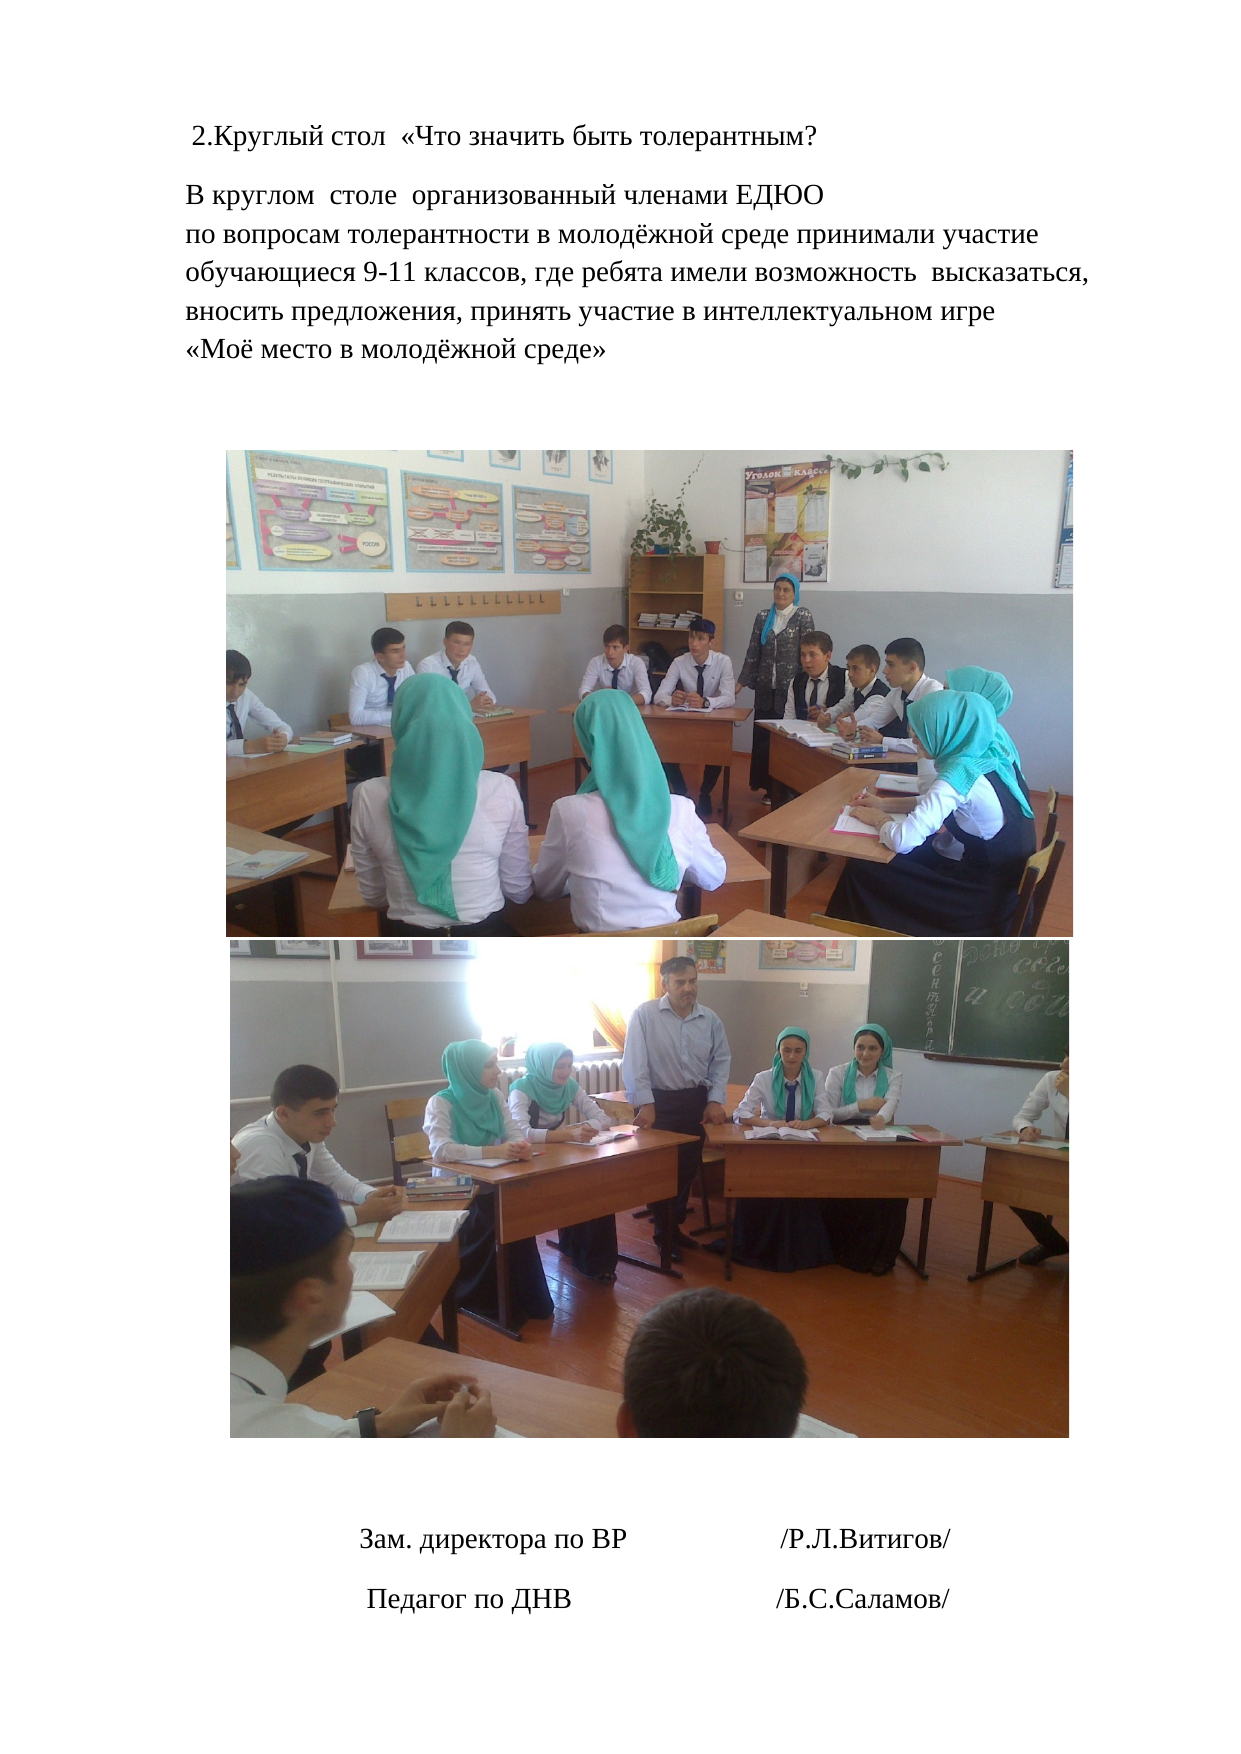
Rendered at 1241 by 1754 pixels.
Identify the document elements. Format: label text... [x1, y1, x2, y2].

text В круглом столе организованный членами ЕДЮО по вопросам толерантности в молодёжной среде принимали участие обучающиеся 9-11 классов, где ребята имели возможность высказаться, вносить предложения, принять участие в интеллектуальном игре «Моё место в молодёжной среде» [185, 177, 1152, 365]
text Педагог по ДНВ /Б.С.Саламов/ [148, 1581, 1152, 1614]
picture [226, 450, 1074, 937]
text 2.Круглый стол «Что значить быть толерантным? [148, 118, 1152, 152]
picture [230, 940, 1070, 1438]
text Зам. директора по ВР /Р.Л.Витигов/ [148, 1522, 1152, 1555]
